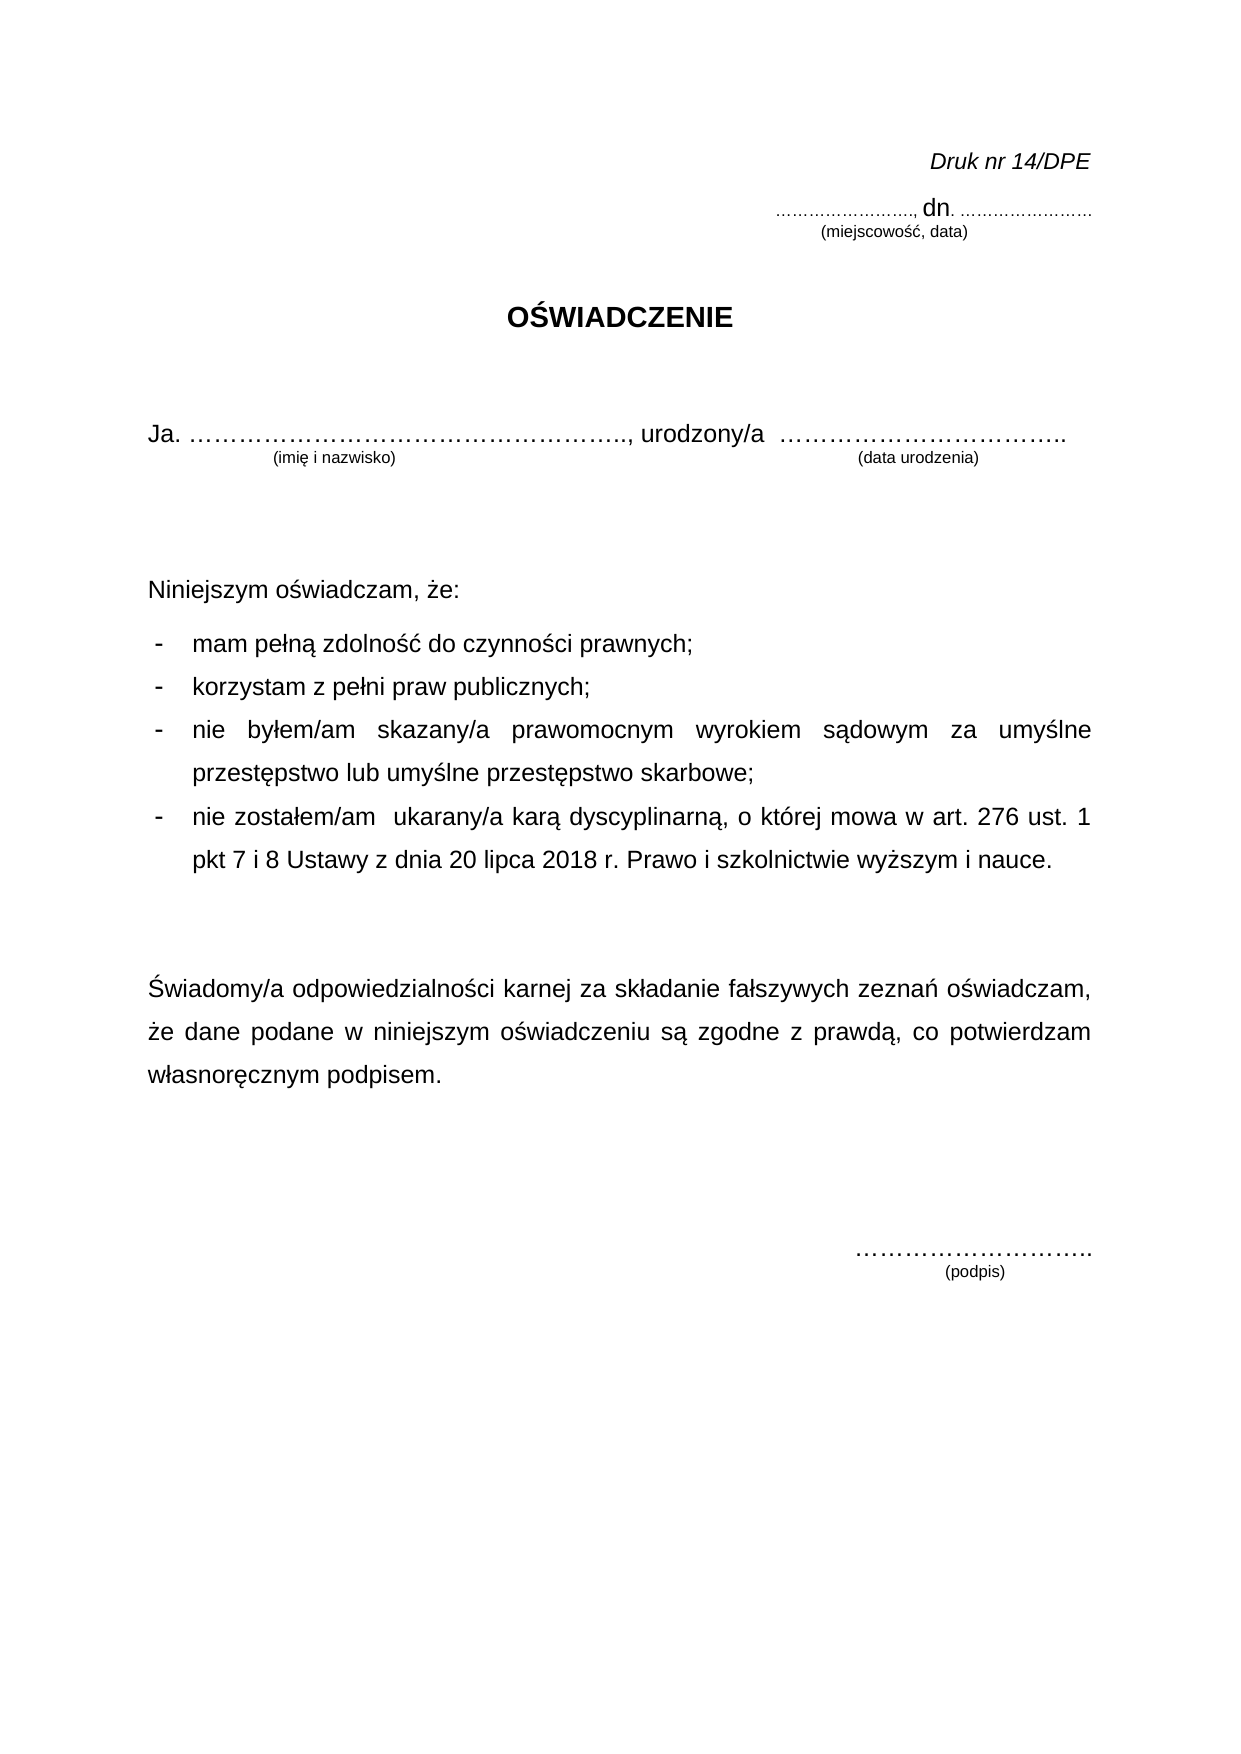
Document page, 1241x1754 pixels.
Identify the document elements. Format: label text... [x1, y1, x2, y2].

list mam pełną zdolność do czynności prawnych; [154, 629, 1093, 657]
text (podpis) [738, 1262, 1093, 1281]
text OŚWIADCZENIE [148, 300, 1093, 334]
text Ja. …………………………………………….., urodzony/a …………………………….. [148, 419, 1093, 448]
list nie byłem/am skazany/a prawomocnym wyrokiem sądowym za umyślne przestępstwo lub umyślne przestępstwo skarbowe; [154, 715, 1093, 787]
text (imię i nazwisko) (data urodzenia) [148, 448, 1093, 467]
text ……………………., dn. …………………… [148, 193, 1093, 222]
text Druk nr 14/DPE [148, 148, 1093, 174]
list nie zostałem/am ukarany/a karą dyscyplinarną, o której mowa w art. 276 ust. 1 pkt 7 i 8 Ustawy z dnia 20 lipca 2018 r. Prawo i szkolnictwie wyższym i nauce. [154, 801, 1093, 873]
text Niniejszym oświadczam, że: [148, 575, 1093, 603]
text ……………………….. [148, 1233, 1093, 1262]
text Świadomy/a odpowiedzialności karnej za składanie fałszywych zeznań oświadczam, że dane podane w niniejszym oświadczeniu są zgodne z prawdą, co potwierdzam własnoręcznym podpisem. [148, 974, 1093, 1089]
list korzystam z pełni praw publicznych; [154, 672, 1093, 701]
text (miejscowość, data) [738, 222, 1093, 241]
